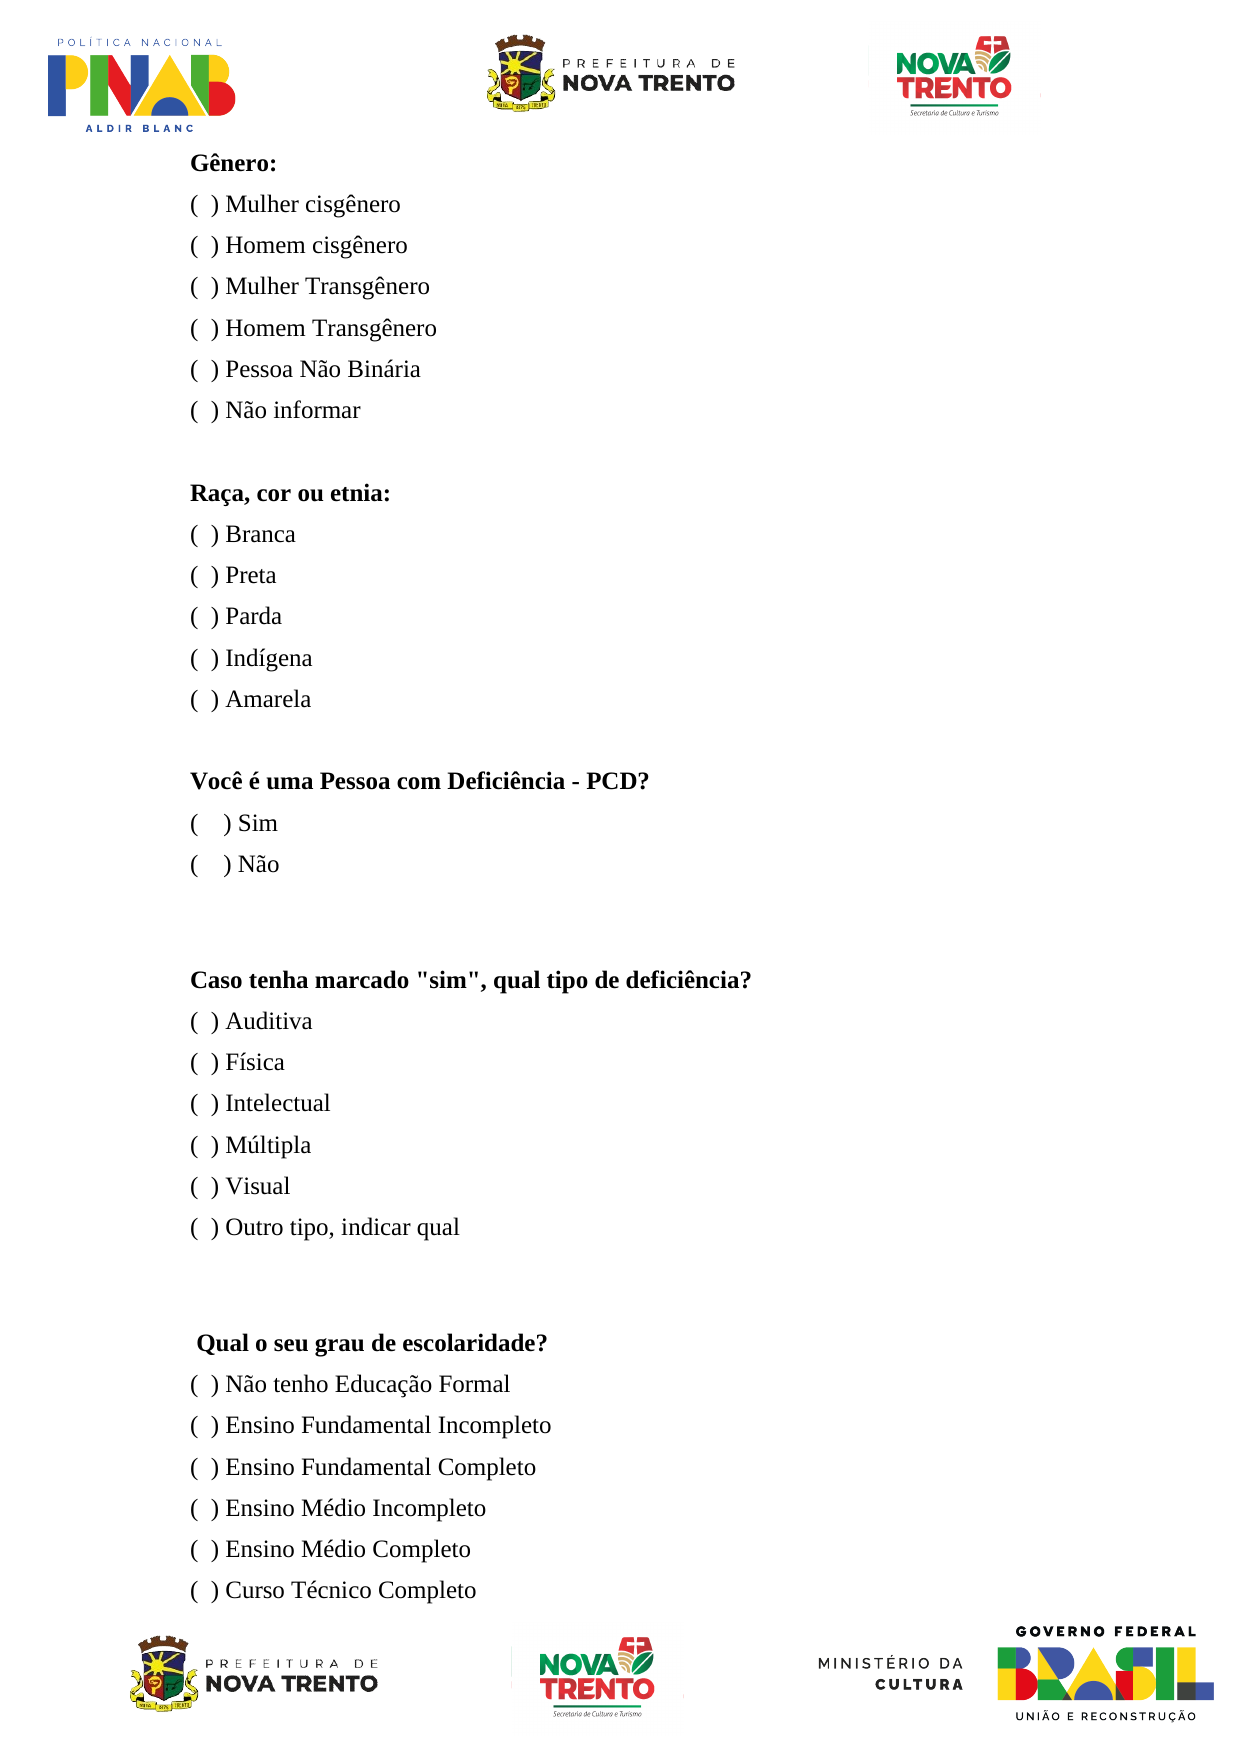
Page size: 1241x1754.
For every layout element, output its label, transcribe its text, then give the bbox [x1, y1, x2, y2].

text ( ) Ensino Fundamental Incompleto [190, 1411, 1051, 1439]
text ( ) Ensino Médio Completo [190, 1534, 1051, 1563]
text Gênero: [190, 148, 1051, 176]
text ( ) Mulher cisgênero [190, 189, 1051, 218]
text ( ) Curso Técnico Completo [190, 1576, 1051, 1604]
text ( ) Preta [190, 560, 1051, 589]
text ( ) Intelectual [190, 1088, 1051, 1117]
text ( ) Física [190, 1047, 1051, 1076]
picture [3, 1, 1241, 1752]
text Você é uma Pessoa com Deficiência - PCD? [190, 766, 1051, 795]
text Qual o seu grau de escolaridade? [190, 1328, 1051, 1357]
text ( ) Indígena [190, 643, 1051, 671]
text ( ) Não tenho Educação Formal [190, 1369, 1051, 1398]
text ( ) Branca [190, 519, 1051, 548]
text ( ) Ensino Fundamental Completo [190, 1452, 1051, 1481]
text Caso tenha marcado "sim", qual tipo de deficiência? [190, 965, 1051, 993]
text ( ) Auditiva [190, 1006, 1051, 1035]
text ( ) Homem Transgênero [190, 313, 1051, 341]
text ( ) Não informar [190, 395, 1051, 424]
text Raça, cor ou etnia: [190, 478, 1051, 506]
text ( ) Sim [190, 808, 1051, 836]
text ( ) Mulher Transgênero [190, 271, 1051, 300]
text ( ) Múltipla [190, 1130, 1051, 1158]
text ( ) Outro tipo, indicar qual [190, 1212, 1051, 1241]
text ( ) Parda [190, 601, 1051, 630]
text ( ) Não [190, 849, 1051, 878]
text ( ) Pessoa Não Binária [190, 354, 1051, 383]
text ( ) Amarela [190, 684, 1051, 713]
text ( ) Ensino Médio Incompleto [190, 1493, 1051, 1522]
text ( ) Homem cisgênero [190, 230, 1051, 259]
text ( ) Visual [190, 1171, 1051, 1200]
